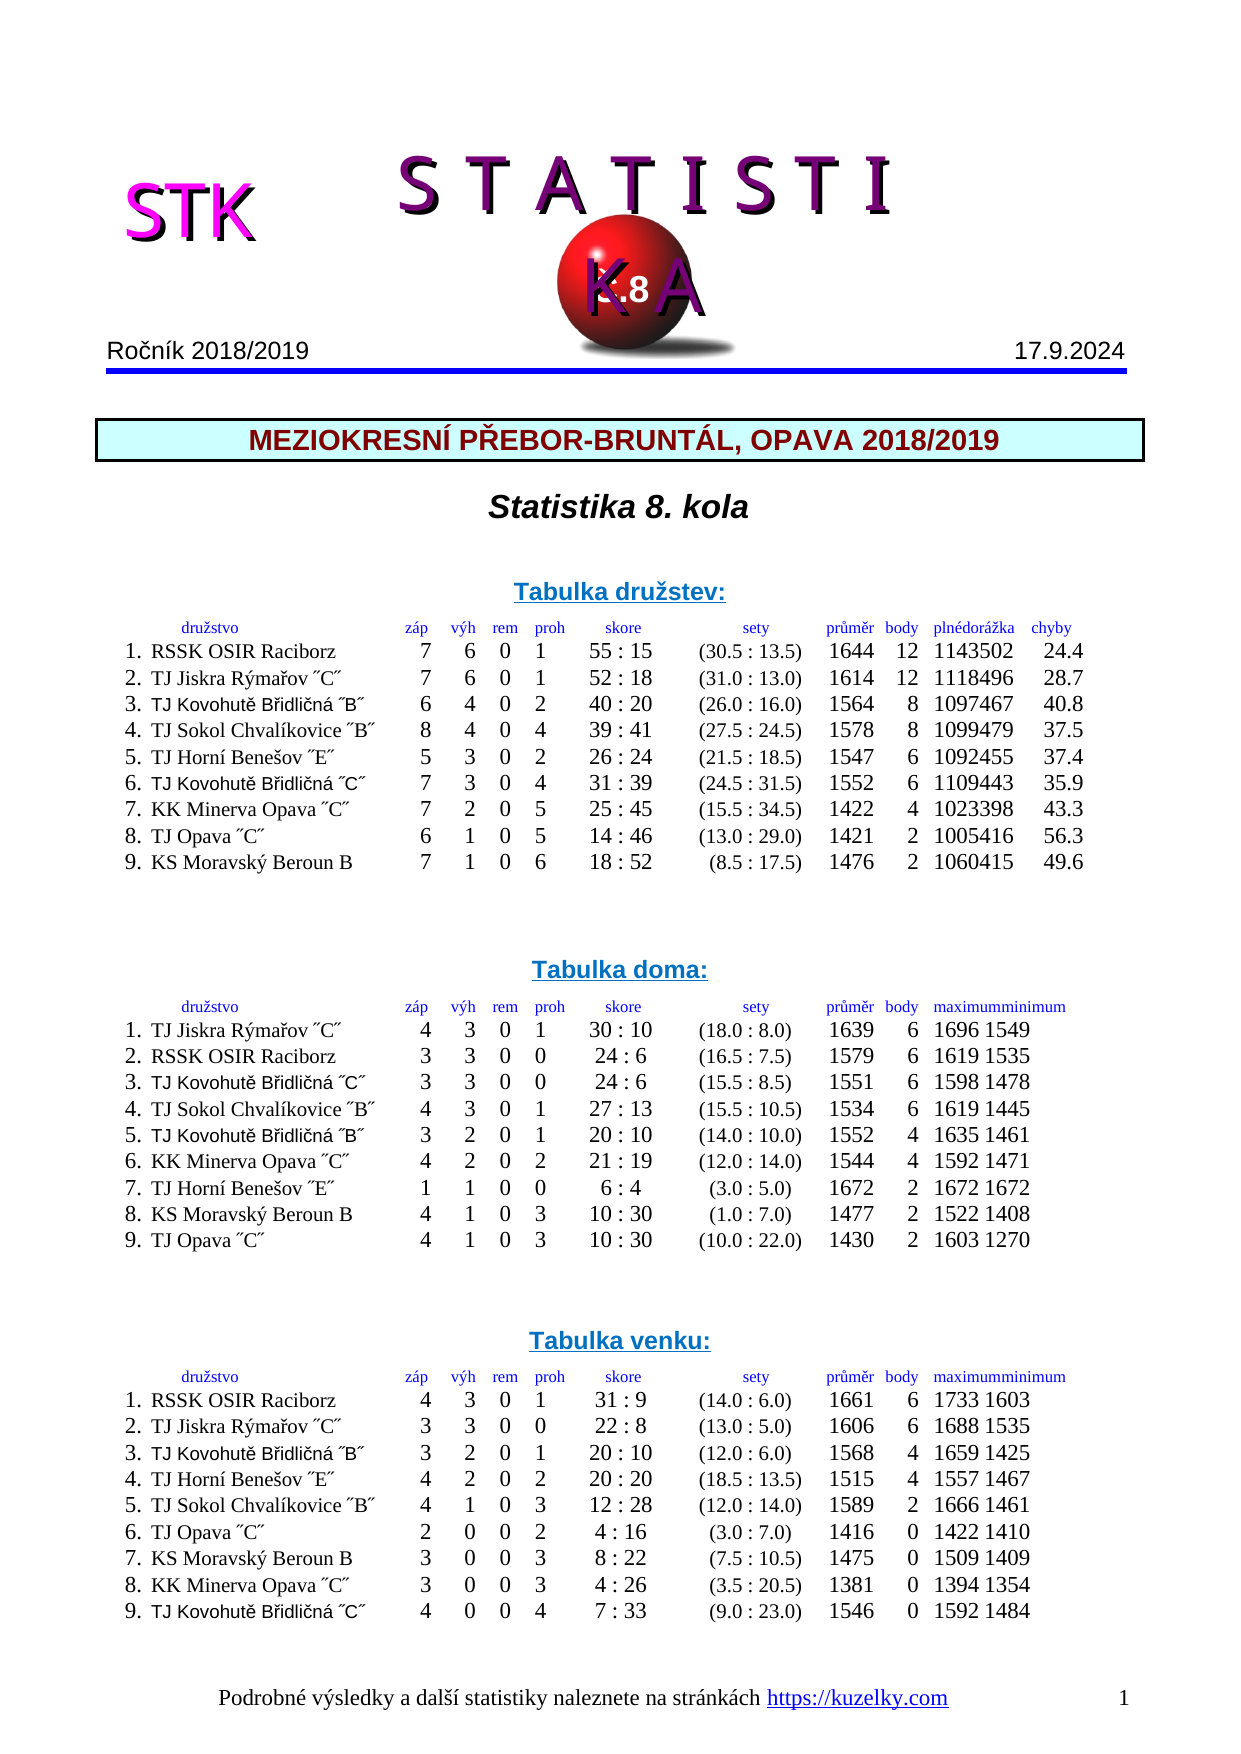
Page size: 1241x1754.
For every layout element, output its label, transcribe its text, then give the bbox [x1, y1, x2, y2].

text 4. TJ Sokol Chvalíkovice ˝B˝ 8 4 0 4 39 : 41 (27.5 : 24.5) 1578 8 1099 479 37.5 [106, 716, 1134, 743]
text 7. TJ Horní Benešov ˝E˝ 1 1 0 0 6 : 4 (3.0 : 5.0) 1672 2 1672 1672 [106, 1174, 1134, 1200]
text 9. TJ Opava ˝C˝ 4 1 0 3 10 : 30 (10.0 : 22.0) 1430 2 1603 1270 [106, 1226, 1134, 1253]
text 9. TJ Kovohutě Břidličná ˝C˝ 4 0 0 4 7 : 33 (9.0 : 23.0) 1546 0 1592 1484 [106, 1597, 1134, 1623]
text 2. TJ Jiskra Rýmařov ˝C˝ 7 6 0 1 52 : 18 (31.0 : 13.0) 1614 12 1118 496 28.7 [106, 664, 1134, 690]
text Statistika 8. kola [106, 487, 1134, 526]
text 3. TJ Kovohutě Břidličná ˝B˝ 3 2 0 1 20 : 10 (12.0 : 6.0) 1568 4 1659 1425 [106, 1439, 1134, 1465]
text Tabulka doma: [94, 955, 1145, 984]
text 3. TJ Kovohutě Břidličná ˝B˝ 6 4 0 2 40 : 20 (26.0 : 16.0) 1564 8 1097 467 40.8 [106, 690, 1134, 716]
text družstvo záp výh rem proh skore sety průměr body plné dorážka chyby [106, 618, 1134, 637]
subtitle Meziokresní přebor-Bruntál, Opava 2018/2019 [98, 421, 1142, 459]
text 9. KS Moravský Beroun B 7 1 0 6 18 : 52 (8.5 : 17.5) 1476 2 1060 415 49.6 [106, 848, 1134, 874]
text družstvo záp výh rem proh skore sety průměr body maximum minimum [106, 996, 1134, 1016]
text 6. KK Minerva Opava ˝C˝ 4 2 0 2 21 : 19 (12.0 : 14.0) 1544 4 1592 1471 [106, 1147, 1134, 1174]
text 3. TJ Kovohutě Břidličná ˝C˝ 3 3 0 0 24 : 6 (15.5 : 8.5) 1551 6 1598 1478 [106, 1068, 1134, 1095]
text družstvo záp výh rem proh skore sety průměr body maximum minimum [106, 1367, 1134, 1386]
text 8. TJ Opava ˝C˝ 6 1 0 5 14 : 46 (13.0 : 29.0) 1421 2 1005 416 56.3 [106, 822, 1134, 848]
text 6. TJ Opava ˝C˝ 2 0 0 2 4 : 16 (3.0 : 7.0) 1416 0 1422 1410 [106, 1518, 1134, 1544]
text 2. TJ Jiskra Rýmařov ˝C˝ 3 3 0 0 22 : 8 (13.0 : 5.0) 1606 6 1688 1535 [106, 1412, 1134, 1439]
text 8. KK Minerva Opava ˝C˝ 3 0 0 3 4 : 26 (3.5 : 20.5) 1381 0 1394 1354 [106, 1571, 1134, 1597]
text 7. KK Minerva Opava ˝C˝ 7 2 0 5 25 : 45 (15.5 : 34.5) 1422 4 1023 398 43.3 [106, 796, 1134, 822]
text Č.8 [609, 267, 671, 310]
text 1. TJ Jiskra Rýmařov ˝C˝ 4 3 0 1 30 : 10 (18.0 : 8.0) 1639 6 1696 1549 [106, 1016, 1134, 1042]
text Č.8 [687, 267, 1134, 310]
text Č.8 [106, 267, 587, 310]
text Ročník 2018/2019 17.9.2024 [106, 336, 1134, 365]
text 1. RSSK OSIR Raciborz 4 3 0 1 31 : 9 (14.0 : 6.0) 1661 6 1733 1603 [106, 1386, 1134, 1412]
text 7. KS Moravský Beroun B 3 0 0 3 8 : 22 (7.5 : 10.5) 1475 0 1509 1409 [106, 1544, 1134, 1571]
text 8. KS Moravský Beroun B 4 1 0 3 10 : 30 (1.0 : 7.0) 1477 2 1522 1408 [106, 1200, 1134, 1226]
text 4. TJ Horní Benešov ˝E˝ 4 2 0 2 20 : 20 (18.5 : 13.5) 1515 4 1557 1467 [106, 1465, 1134, 1492]
text 5. TJ Kovohutě Břidličná ˝B˝ 3 2 0 1 20 : 10 (14.0 : 10.0) 1552 4 1635 1461 [106, 1121, 1134, 1147]
text 1. RSSK OSIR Raciborz 7 6 0 1 55 : 15 (30.5 : 13.5) 1644 12 1143 502 24.4 [106, 637, 1134, 664]
text 5. TJ Horní Benešov ˝E˝ 5 3 0 2 26 : 24 (21.5 : 18.5) 1547 6 1092 455 37.4 [106, 743, 1134, 769]
text 4. TJ Sokol Chvalíkovice ˝B˝ 4 3 0 1 27 : 13 (15.5 : 10.5) 1534 6 1619 1445 [106, 1095, 1134, 1121]
text 2. RSSK OSIR Raciborz 3 3 0 0 24 : 6 (16.5 : 7.5) 1579 6 1619 1535 [106, 1042, 1134, 1068]
text 5. TJ Sokol Chvalíkovice ˝B˝ 4 1 0 3 12 : 28 (12.0 : 14.0) 1589 2 1666 1461 [106, 1492, 1134, 1518]
text 6. TJ Kovohutě Břidličná ˝C˝ 7 3 0 4 31 : 39 (24.5 : 31.5) 1552 6 1109 443 35.9 [106, 769, 1134, 796]
text Tabulka venku: [94, 1326, 1145, 1354]
text Tabulka družstev: [94, 577, 1145, 606]
